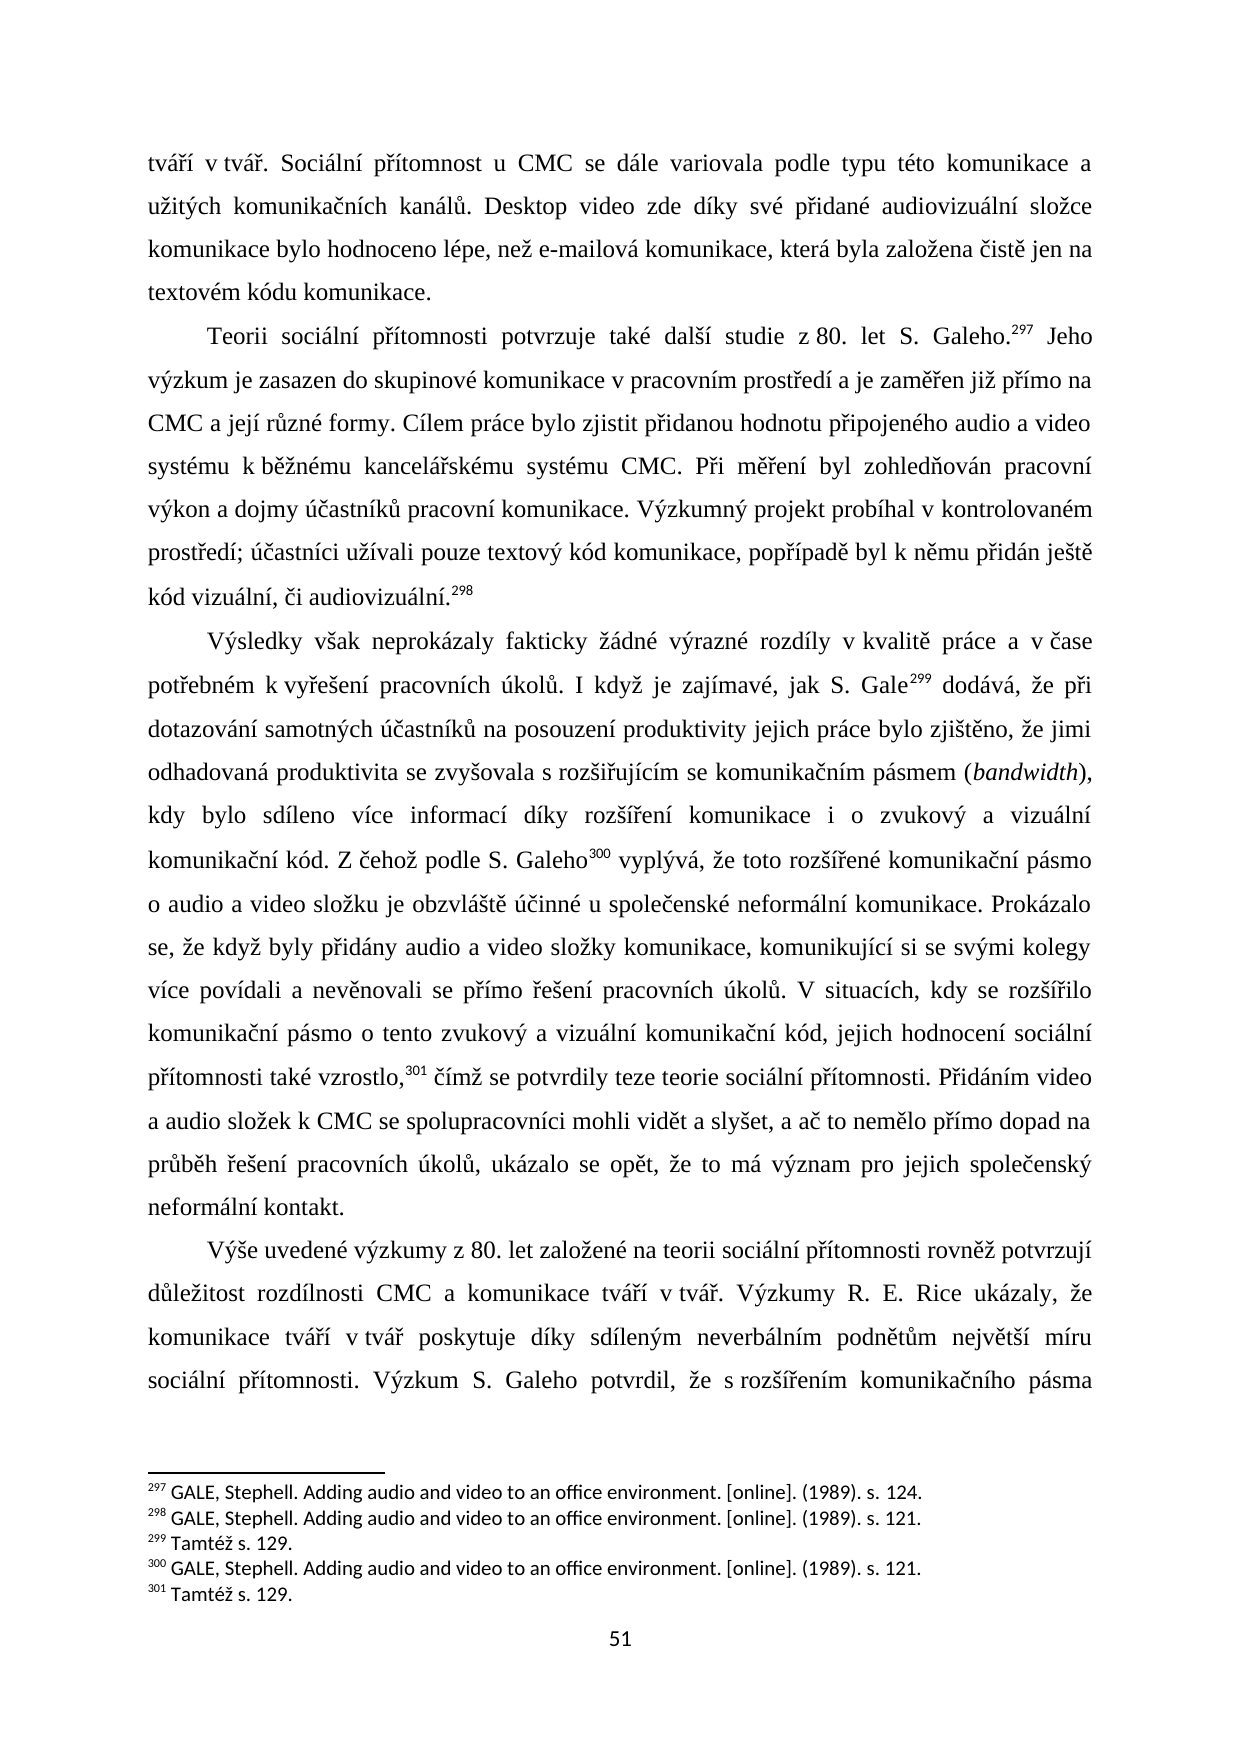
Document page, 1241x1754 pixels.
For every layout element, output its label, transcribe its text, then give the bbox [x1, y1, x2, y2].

text Teorii sociální přítomnosti potvrzuje také další studie z 80. let S. Galeho. Jeho výzkum je zasazen do skupinové komunikace v pracovním prostředí a je zaměřen již přímo na CMC a její různé formy. Cílem práce bylo zjistit přidanou hodnotu připojeného audio a video systému k běžnému kancelářskému systému CMC. Při měření byl zohledňován pracovní výkon a dojmy účastníků pracovní komunikace. Výzkumný projekt probíhal v kontrolovaném prostředí; účastníci užívali pouze textový kód komunikace, popřípadě byl k němu přidán ještě kód vizuální, či audiovizuální. [148, 320, 1093, 611]
text Výsledky však neprokázaly fakticky žádné výrazné rozdíly v kvalitě práce a v čase potřebném k vyřešení pracovních úkolů. I když je zajímavé, jak S. Gale dodává, že při dotazování samotných účastníků na posouzení produktivity jejich práce bylo zjištěno, že jimi odhadovaná produktivita se zvyšovala s rozšiřujícím se komunikačním pásmem (bandwidth), kdy bylo sdíleno více informací díky rozšíření komunikace i o zvukový a vizuální komunikační kód. Z čehož podle S. Galeho vyplývá, že toto rozšířené komunikační pásmo o audio a video složku je obzvláště účinné u společenské neformální komunikace. Prokázalo se, že když byly přidány audio a video složky komunikace, komunikující si se svými kolegy více povídali a nevěnovali se přímo řešení pracovních úkolů. V situacích, kdy se rozšířilo komunikační pásmo o tento zvukový a vizuální komunikační kód, jejich hodnocení sociální přítomnosti také vzrostlo, čímž se potvrdily teze teorie sociální přítomnosti. Přidáním video a audio složek k CMC se spolupracovníci mohli vidět a slyšet, a ač to nemělo přímo dopad na průběh řešení pracovních úkolů, ukázalo se opět, že to má význam pro jejich společenský neformální kontakt. [148, 626, 1093, 1221]
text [148, 148, 1093, 306]
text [148, 1235, 1093, 1393]
